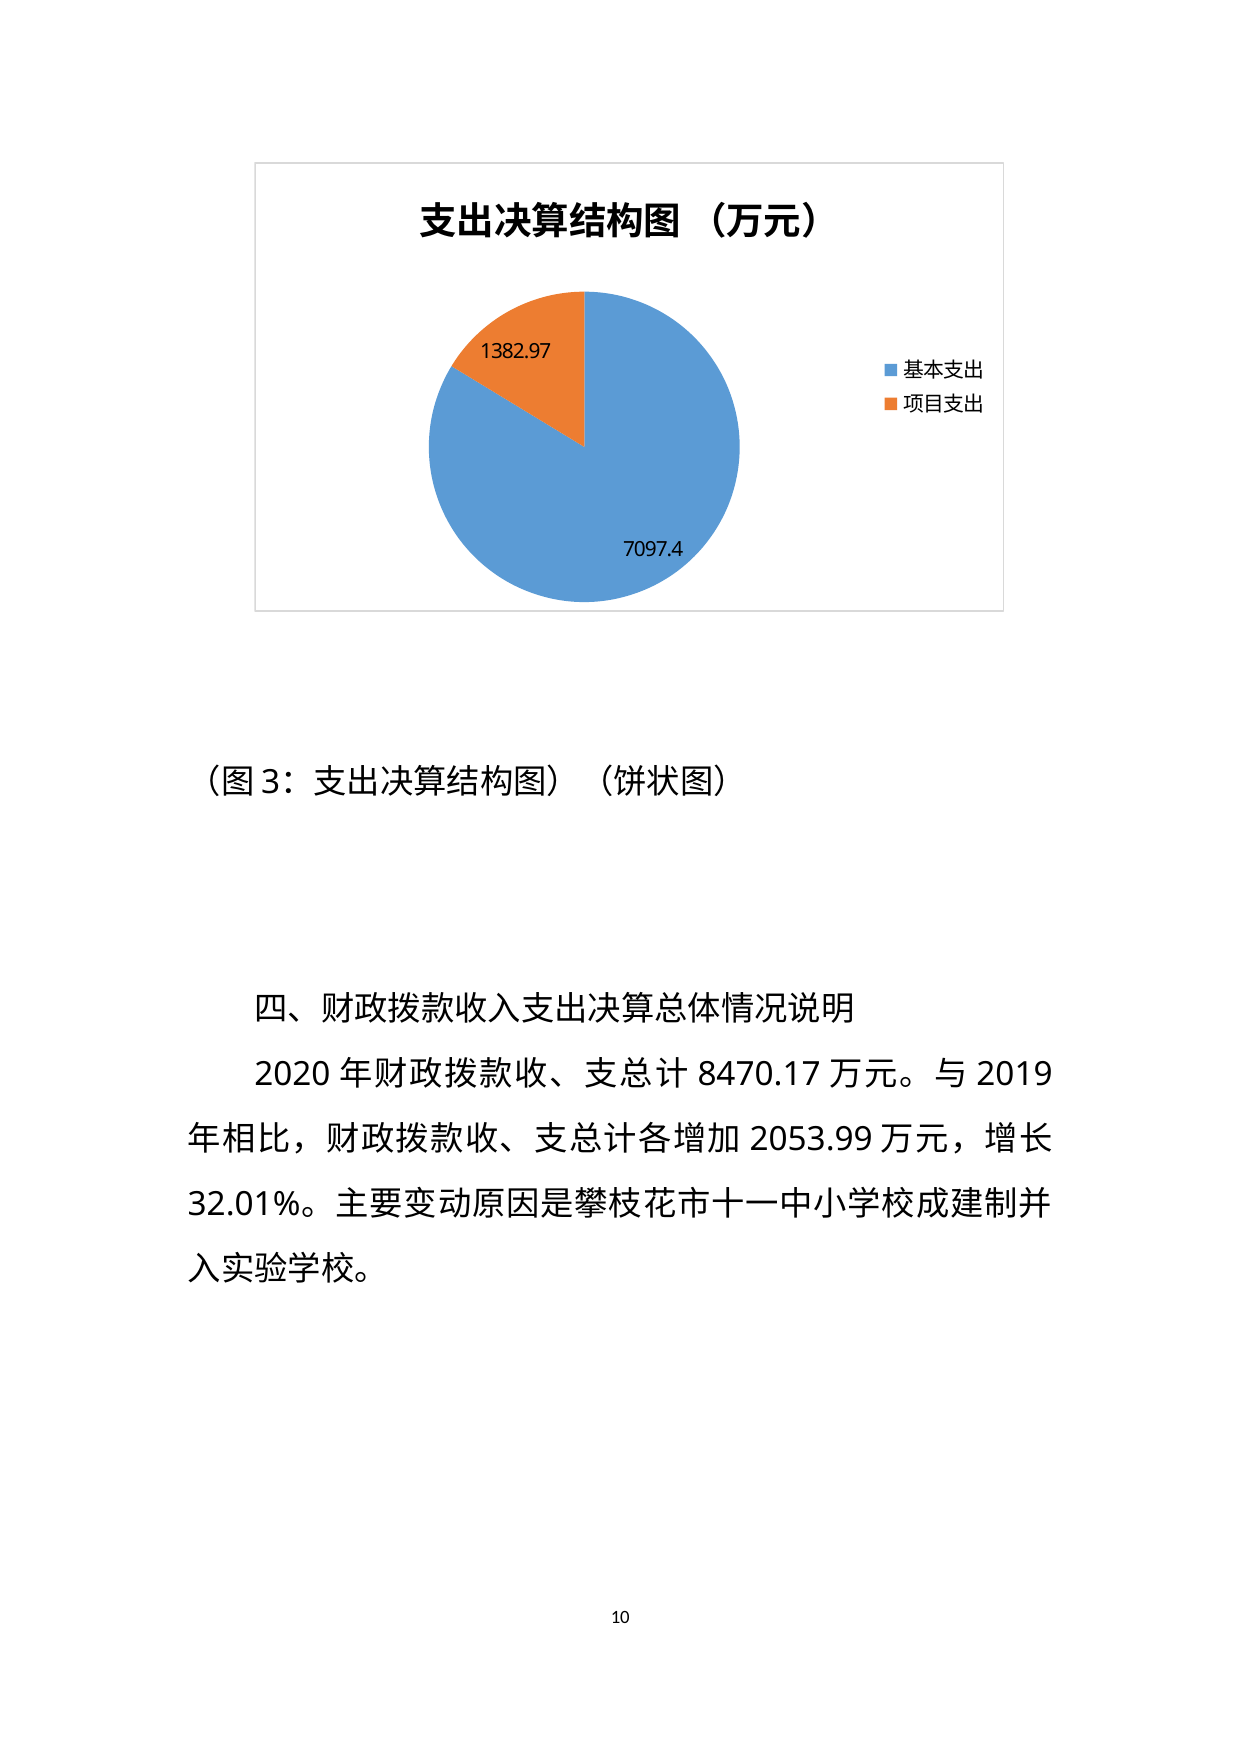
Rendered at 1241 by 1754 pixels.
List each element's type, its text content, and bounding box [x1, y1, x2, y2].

text 四、财政拨款收入支出决算总体情况说明 [187, 974, 1053, 1039]
text 2020年财政拨款收、支总计8470.17万元。与2019年相比，财政拨款收、支总计各增加2053.99万元，增长32.01%。主要变动原因是攀枝花市十一中小学校成建制并入实验学校。 [187, 1039, 1053, 1299]
text （图3：支出决算结构图）（饼状图） [187, 162, 1053, 812]
